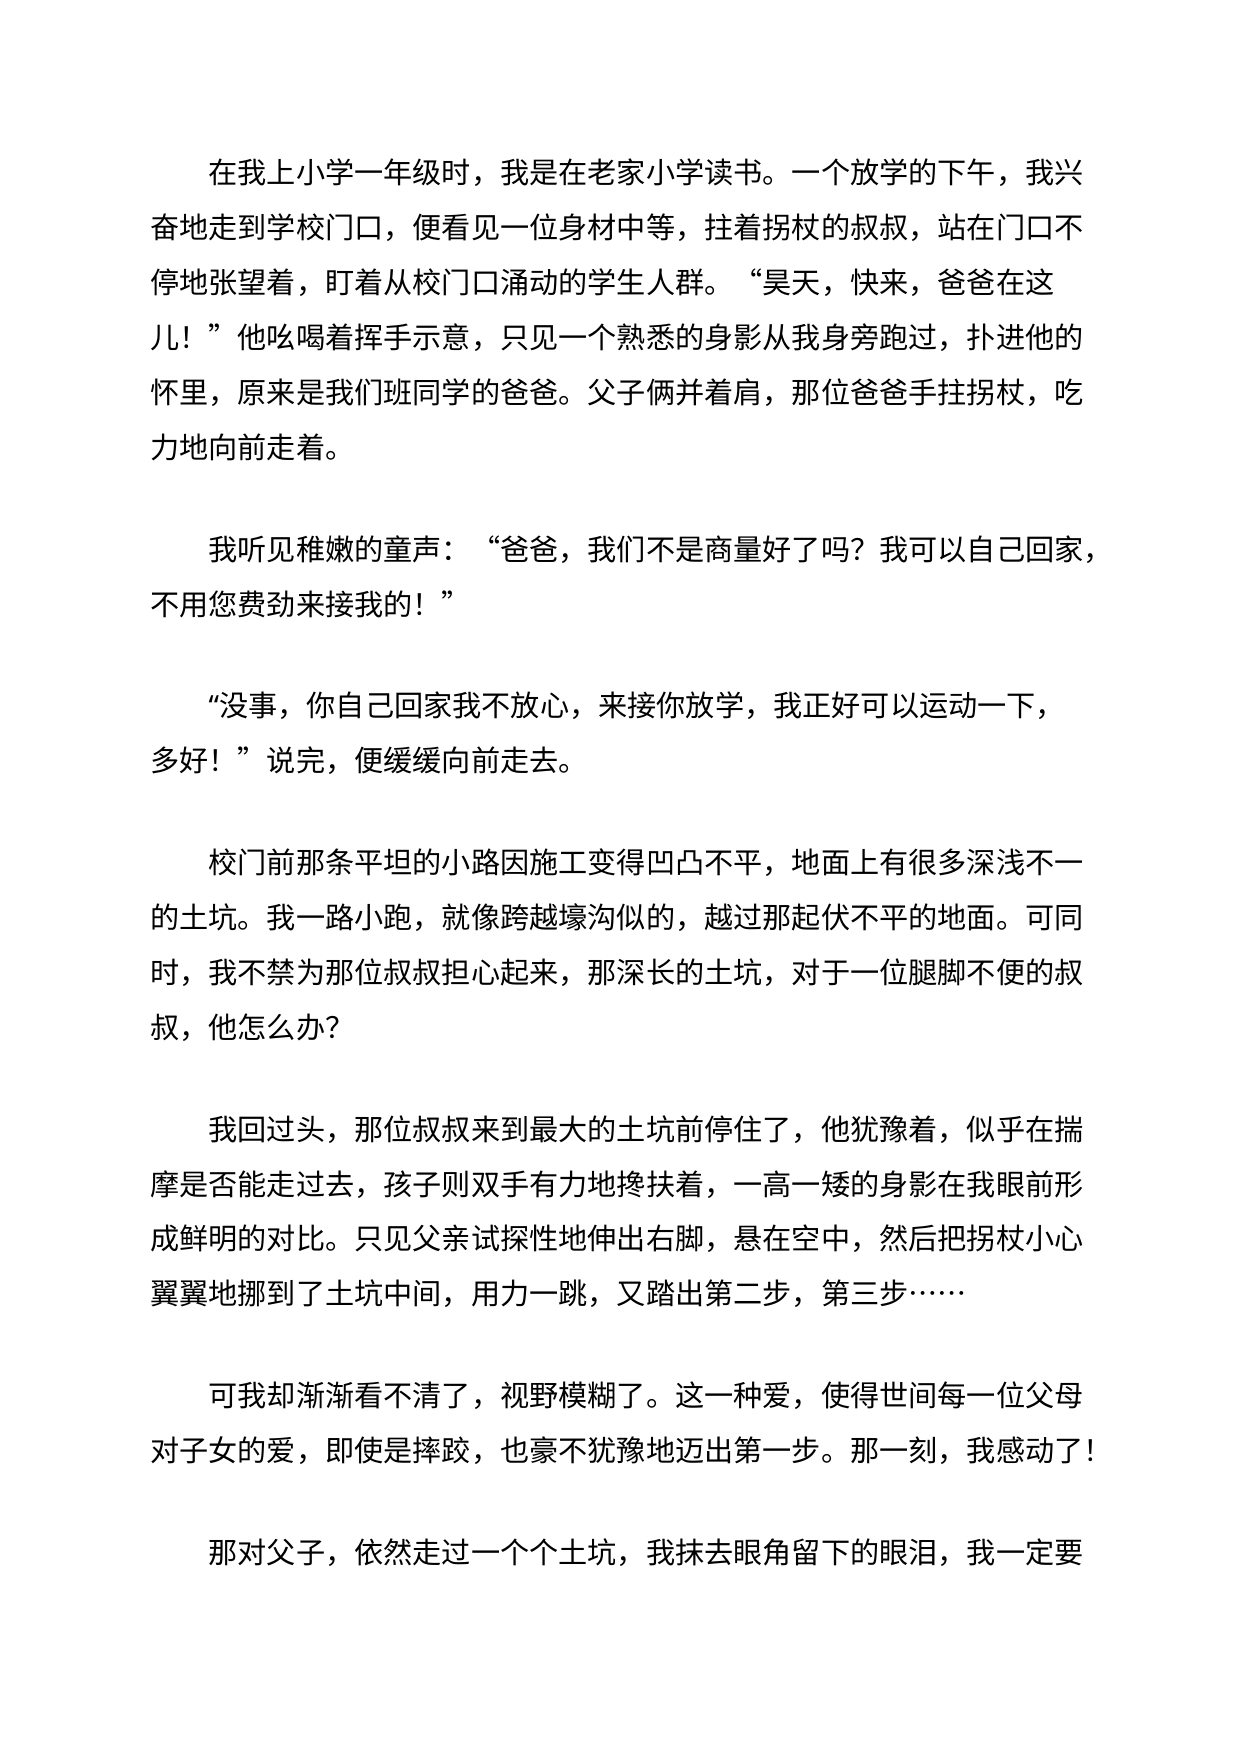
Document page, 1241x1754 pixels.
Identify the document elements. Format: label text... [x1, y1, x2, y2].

text 我回过头，那位叔叔来到最大的土坑前停住了，他犹豫着，似乎在揣摩是否能走过去，孩子则双手有力地搀扶着，一高一矮的身影在我眼前形成鲜明的对比。只见父亲试探性地伸出右脚，悬在空中，然后把拐杖小心翼翼地挪到了土坑中间，用力一跳，又踏出第二步，第三步…… [150, 1106, 1090, 1313]
text 校门前那条平坦的小路因施工变得凹凸不平，地面上有很多深浅不一的土坑。我一路小跑，就像跨越壕沟似的，越过那起伏不平的地面。可同时，我不禁为那位叔叔担心起来，那深长的土坑，对于一位腿脚不便的叔叔，他怎么办？ [150, 840, 1090, 1047]
text 可我却渐渐看不清了，视野模糊了。这一种爱，使得世间每一位父母对子女的爱，即使是摔跤，也豪不犹豫地迈出第一步。那一刻，我感动了！ [150, 1373, 1090, 1470]
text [150, 1529, 1090, 1572]
text “没事，你自己回家我不放心，来接你放学，我正好可以运动一下，多好！”说完，便缓缓向前走去。 [150, 683, 1090, 780]
text 我听见稚嫩的童声：“爸爸，我们不是商量好了吗？我可以自己回家，不用您费劲来接我的！” [150, 526, 1090, 623]
text 在我上小学一年级时，我是在老家小学读书。一个放学的下午，我兴奋地走到学校门口，便看见一位身材中等，拄着拐杖的叔叔，站在门口不停地张望着，盯着从校门口涌动的学生人群。“昊天，快来，爸爸在这儿！”他吆喝着挥手示意，只见一个熟悉的身影从我身旁跑过，扑进他的怀里，原来是我们班同学的爸爸。父子俩并着肩，那位爸爸手拄拐杖，吃力地向前走着。 [150, 150, 1090, 467]
